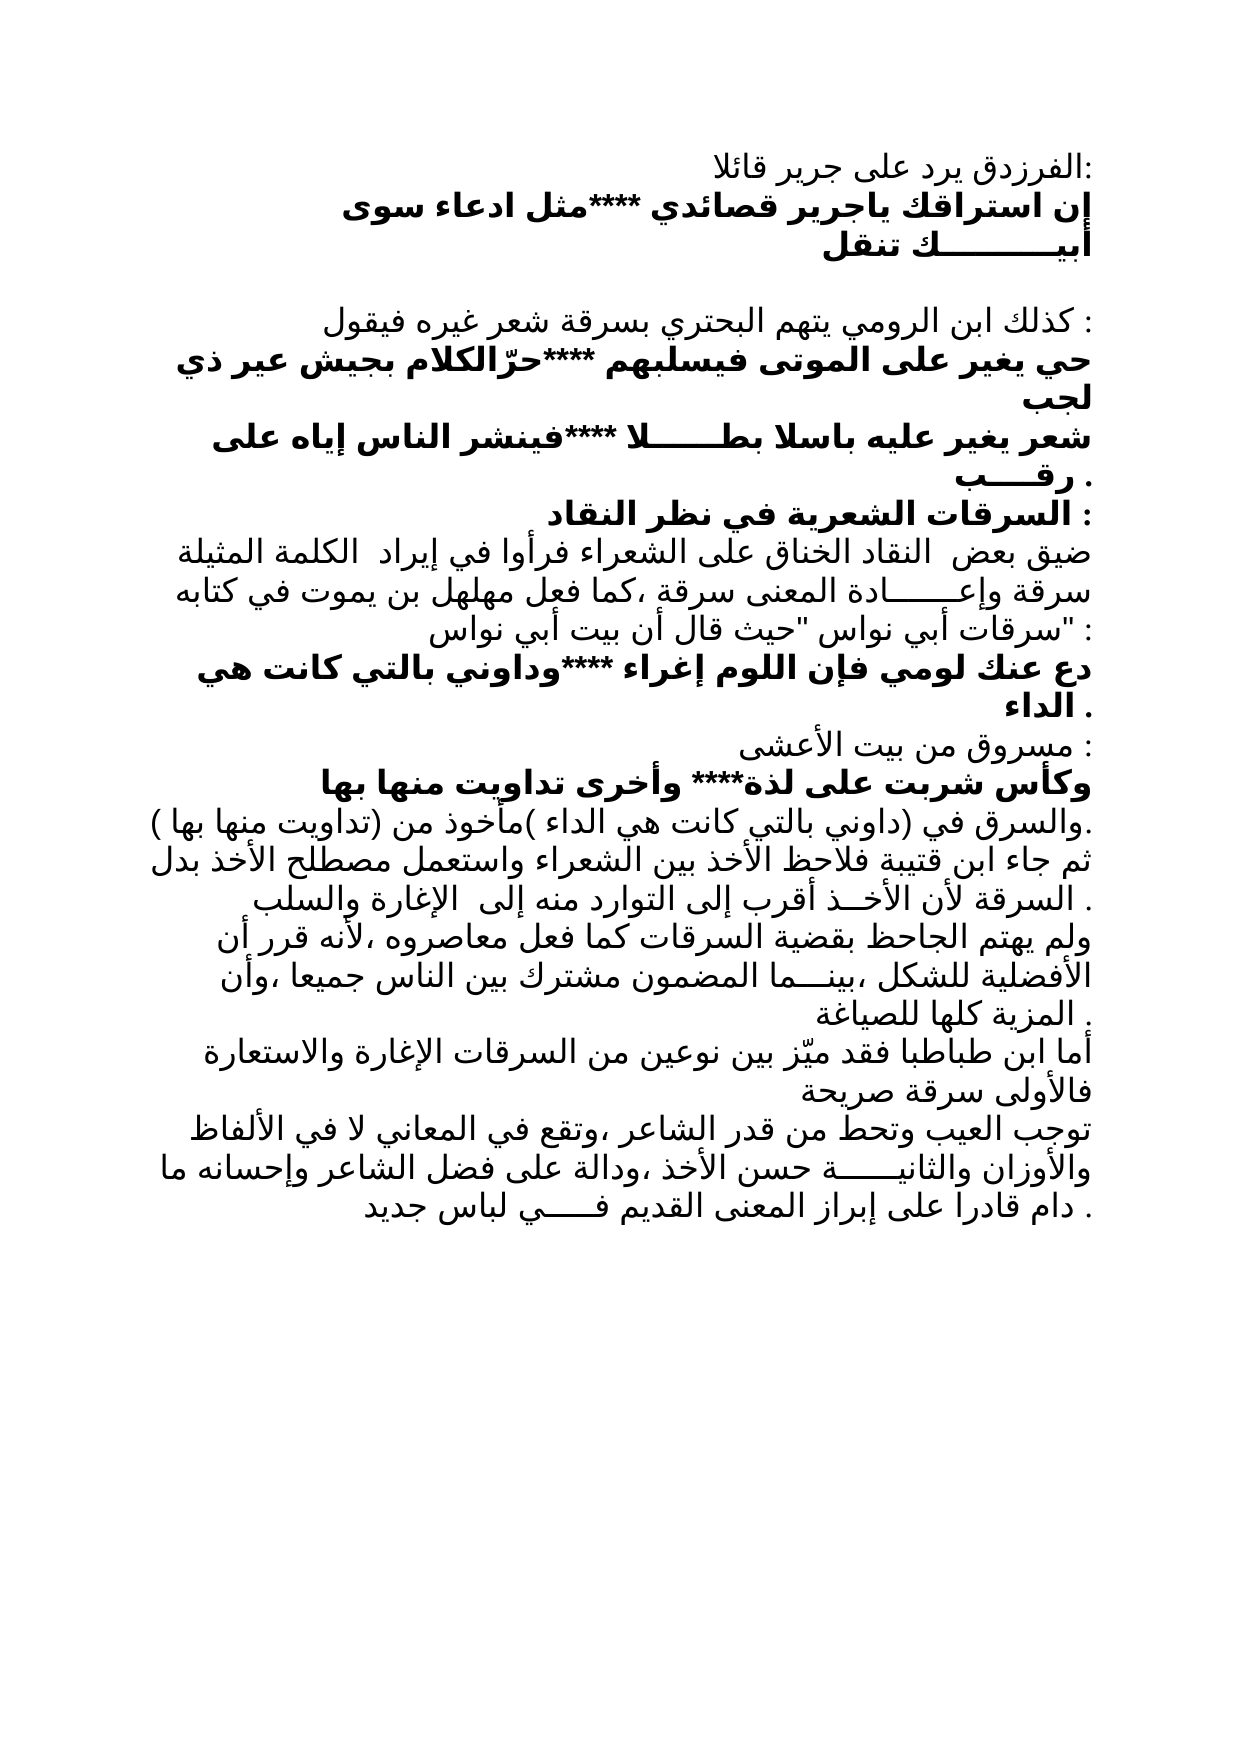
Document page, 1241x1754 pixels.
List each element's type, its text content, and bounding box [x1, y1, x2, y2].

text وكأس شربت على لذة**** وأخرى تداويت منها بها [148, 763, 1093, 802]
text أما ابن طباطبا فقد ميّز بين نوعين من السرقات الإغارة والاستعارة فالأولى سرقة صريحة [148, 1033, 1093, 1109]
text مسروق من بيت الأعشى : [148, 725, 1093, 763]
text الفرزدق يرد على جرير قائلا: [148, 148, 1093, 186]
text حي يغير على الموتى فيسلبهم ****حرّالكلام بجيش عير ذي لجب [148, 340, 1093, 417]
text ولم يهتم الجاحظ بقضية السرقات كما فعل معاصروه ،لأنه قرر أن الأفضلية للشكل ،بينـــما المضمون مشترك بين الناس جميعا ،وأن المزية كلها للصياغة . [148, 917, 1093, 1033]
text والسرق في (داوني بالتي كانت هي الداء )مأخوذ من (تداويت منها بها ). [148, 802, 1093, 840]
text توجب العيب وتحط من قدر الشاعر ،وتقع في المعاني لا في الألفاظ والأوزان والثانيــــــة حسن الأخذ ،ودالة على فضل الشاعر وإحسانه ما دام قادرا على إبراز المعنى القديم فـــــي لباس جديد . [148, 1109, 1093, 1225]
text ضيق بعض النقاد الخناق على الشعراء فرأوا في إيراد الكلمة المثيلة سرقة وإعـــــــادة المعنى سرقة ،كما فعل مهلهل بن يموت في كتابه "سرقات أبي نواس "حيث قال أن بيت أبي نواس : [148, 532, 1093, 648]
text إن استراقك ياجرير قصائدي ****مثل ادعاء سوى أبيــــــــــك تنقل [148, 186, 1093, 263]
text كذلك ابن الرومي يتهم البحتري بسرقة شعر غيره فيقول : [148, 301, 1093, 340]
text السرقات الشعرية في نظر النقاد : [148, 494, 1093, 532]
text دع عنك لومي فإن اللوم إغراء ****وداوني بالتي كانت هي الداء . [148, 648, 1093, 725]
text ثم جاء ابن قتيبة فلاحظ الأخذ بين الشعراء واستعمل مصطلح الأخذ بدل السرقة لأن الأخــذ أقرب إلى التوارد منه إلى الإغارة والسلب . [148, 840, 1093, 917]
text شعر يغير عليه باسلا بطــــــلا ****فينشر الناس إياه على رقــــب . [148, 417, 1093, 494]
